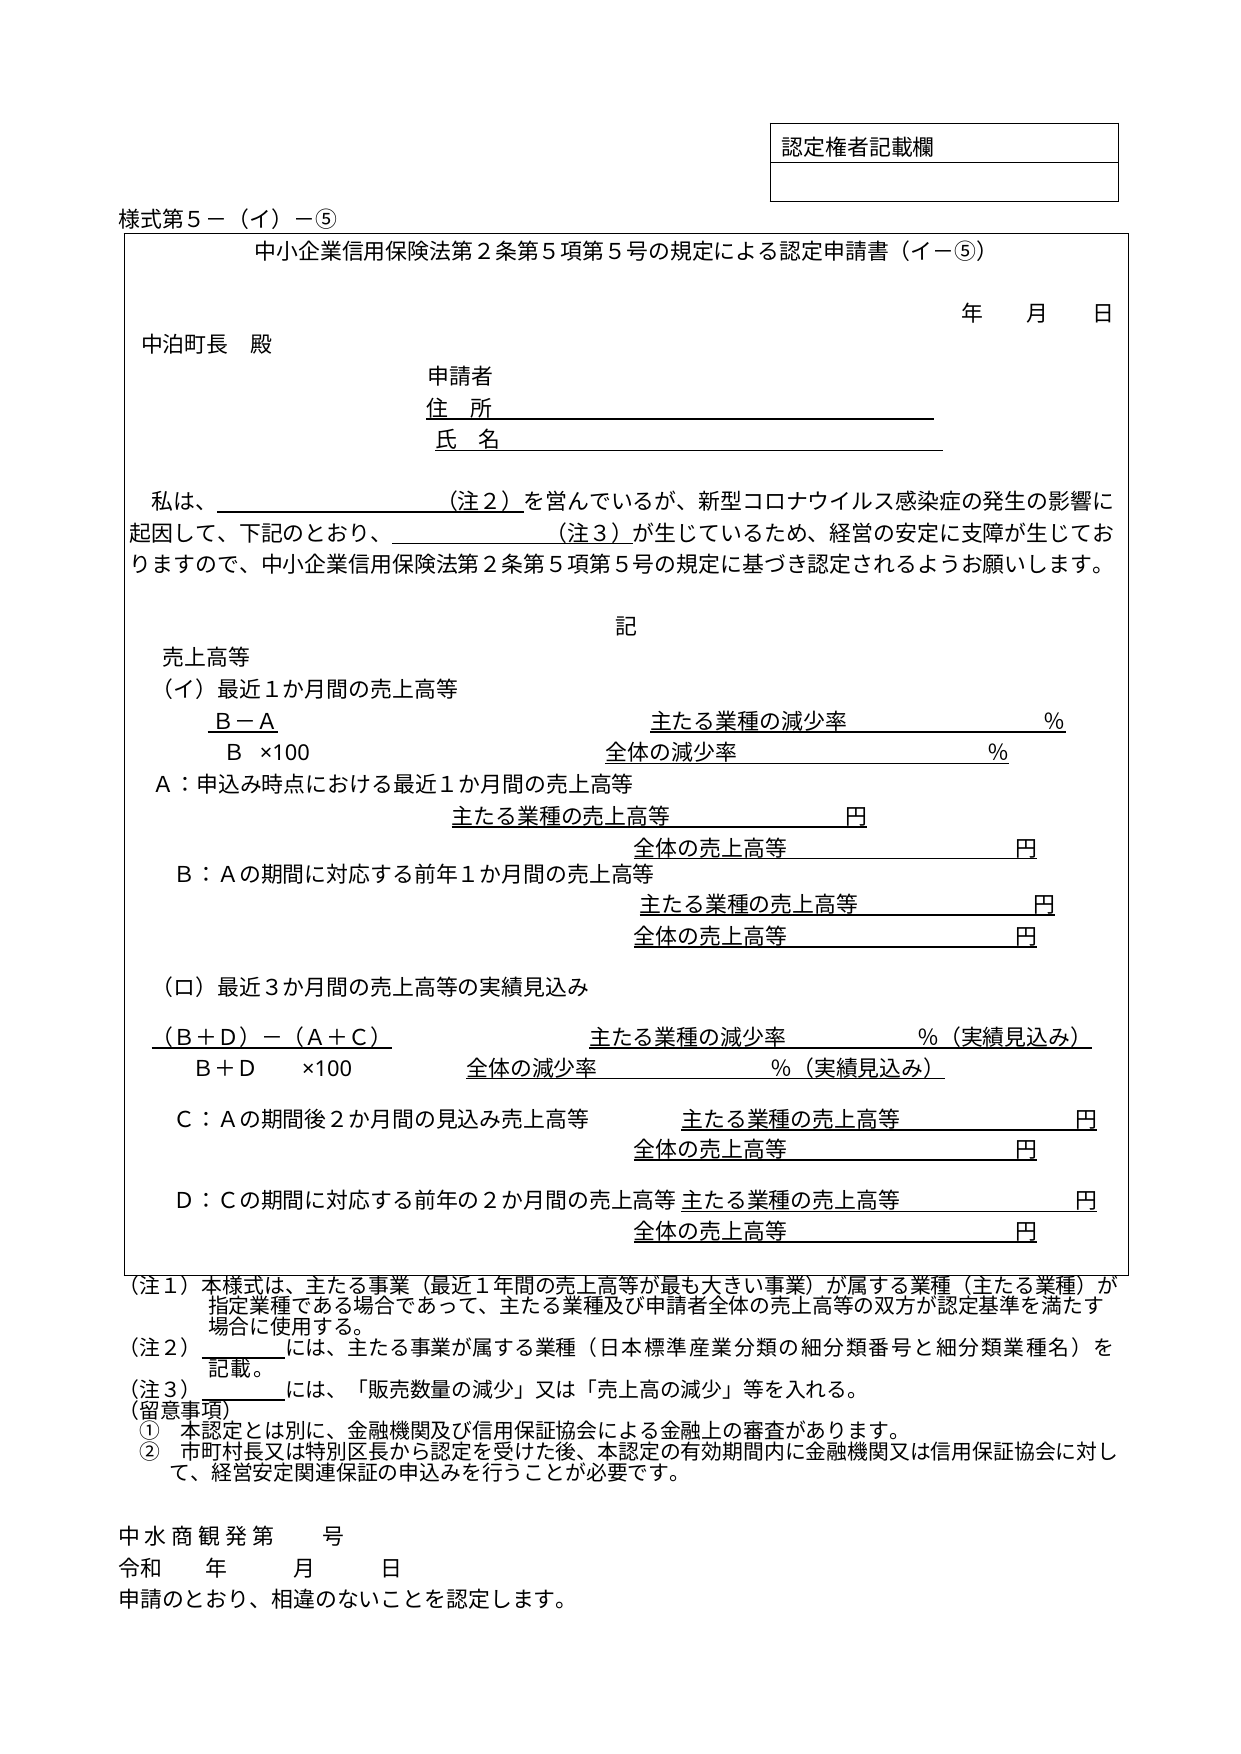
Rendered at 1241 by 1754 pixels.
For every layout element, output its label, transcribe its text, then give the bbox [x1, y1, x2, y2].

text 中 水 商 観 発 第 号 [118, 1519, 1122, 1551]
table_cell [771, 163, 1118, 201]
text 申請のとおり、相違のないことを認定します。 [118, 1582, 1122, 1614]
text ① 本認定とは別に、金融機関及び信用保証協会による金融上の審査があります。 [118, 1422, 1122, 1443]
text （留意事項） [118, 1401, 1122, 1422]
table_header 認定権者記載欄 [771, 124, 1118, 162]
text （注１）本様式は、主たる事業（最近１年間の売上高等が最も大きい事業）が属する業種（主たる業種）が指定業種である場合であって、主たる業種及び申請者全体の売上高等の双方が認定基準を満たす場合に使用する。 [118, 1276, 1122, 1339]
text ② 市町村長又は特別区長から認定を受けた後、本認定の有効期間内に金融機関又は信用保証協会に対して、経営安定関連保証の申込みを行うことが必要です。 [118, 1443, 1122, 1485]
text （注２） には、主たる事業が属する業種（日本標準産業分類の細分類番号と細分類業種名）を記載。 [118, 1339, 1122, 1381]
table_header 中小企業信用保険法第２条第５項第５号の規定による認定申請書（イ－⑤） 年 月 日 中泊町長 殿 申請者 住 所 氏 名 私は、 （注２）を営んでいるが、新型コロナウイルス感染症の発生の影響に起因して、下記のとおり、 （注３）が生じているため、経営の安定に支障が生じておりますので、中小企業信用保険法第２条第５項第５号の規定に基づき認定されるようお願いします。 記 売上高等 （イ）最近１か月間の売上高等 Ｂ－Ａ 主たる業種の減少率 ％ Ｂ ×100 全体の減少率 ％ Ａ：申込み時点における最近１か月間の売上高等 主たる業種の売上高等 円 全体の売上高等 円 Ｂ：Ａの期間に対応する前年１か月間の売上高等 主たる業種の売上高等 円 全体の売上高等 円 （ロ）最近３か月間の売上高等の実績見込み （Ｂ＋Ｄ）－（Ａ＋Ｃ） 主たる業種の減少率 ％（実績見込み） Ｂ＋Ｄ ×100 全体の減少率 ％（実績見込み） Ｃ：Ａの期間後２か月間の見込み売上高等 主たる業種の売上高等 円 全体の売上高等 円 Ｄ：Ｃの期間に対応する前年の２か月間の売上高等 主たる業種の売上高等 円 全体の売上高等 円 [125, 234, 1128, 1275]
text 令和 年 月 日 [118, 1551, 1122, 1582]
text 様式第５－（イ）－⑤ [118, 202, 1122, 233]
text （注３） には、「販売数量の減少」又は「売上高の減少」等を入れる。 [118, 1381, 1122, 1401]
